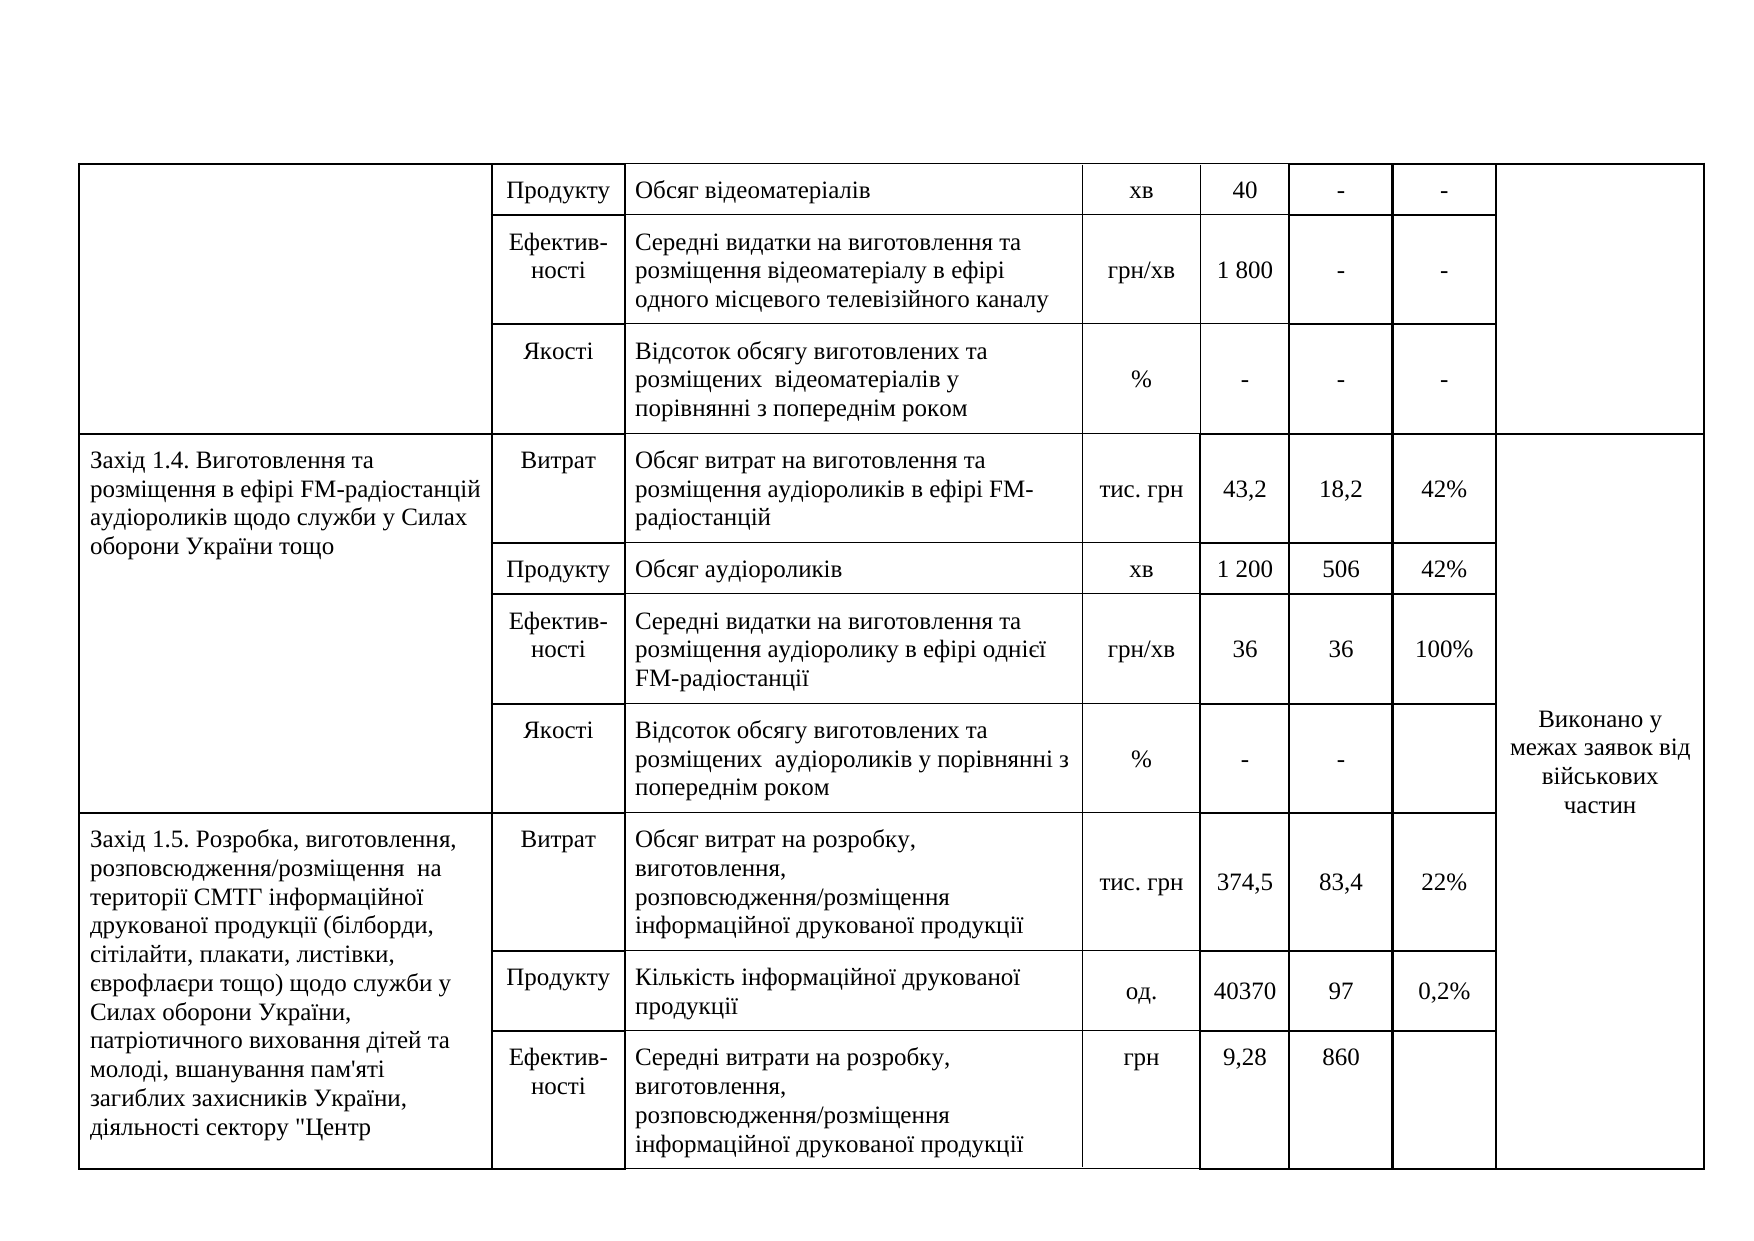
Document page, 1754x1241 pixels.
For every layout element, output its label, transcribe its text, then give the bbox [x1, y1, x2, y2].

table_cell 1 200 [1201, 544, 1288, 593]
table_cell Продукту [493, 544, 624, 593]
table_cell Ефектив- ності [493, 595, 624, 702]
table_cell тис. грн [1083, 813, 1199, 949]
table_cell Продукту [493, 165, 624, 214]
table_cell Відсоток обсягу виготовлених та розміщених відеоматеріалів у порівнянні з попереднім роком [626, 324, 1082, 432]
table_cell Якості [493, 705, 624, 812]
table_cell 36 [1201, 595, 1288, 702]
table_cell 42% [1394, 435, 1495, 542]
table_cell - [1290, 325, 1391, 432]
table_cell грн [1082, 1031, 1199, 1168]
table_cell од. [1083, 951, 1199, 1030]
table_cell 374,5 [1201, 814, 1288, 949]
table_cell Витрат [493, 814, 624, 949]
table_cell Ефектив- ності [493, 216, 624, 323]
table_cell грн/хв [1083, 594, 1199, 702]
table_cell грн/хв [1083, 215, 1200, 323]
table_cell 36 [1290, 595, 1391, 702]
table_cell Середні видатки на виготовлення та розміщення аудіоролику в ефірі однієї FM-радіостанції [626, 594, 1082, 702]
table_cell Обсяг витрат на виготовлення та розміщення аудіороликів в ефірі FM-радіостанцій [626, 434, 1082, 542]
table_cell 43,2 [1201, 435, 1288, 542]
table_cell 860 [1290, 1032, 1391, 1168]
table_cell 42% [1394, 544, 1495, 593]
table_cell Середні видатки на виготовлення та розміщення відеоматеріалу в ефірі одного місцевого телевізійного каналу [626, 215, 1082, 323]
table_cell 9,28 [1201, 1032, 1288, 1168]
table_cell 0,2% [1394, 952, 1495, 1030]
table_cell тис. грн [1083, 434, 1199, 542]
table_cell 97 [1290, 952, 1391, 1030]
table_cell % [1083, 704, 1199, 812]
table_cell 22% [1394, 814, 1495, 949]
table_cell 40370 [1201, 952, 1288, 1030]
table_cell 100% [1394, 595, 1495, 702]
table_cell [1394, 705, 1495, 812]
table_cell [1394, 1032, 1495, 1168]
table_cell - [1394, 165, 1495, 214]
table_cell 1 800 [1201, 215, 1288, 323]
table_cell Виконано у межах заявок від військових частин [1497, 435, 1703, 1168]
table_cell - [1201, 705, 1288, 812]
table_cell Витрат [493, 435, 624, 542]
table_cell Обсяг відеоматеріалів [626, 164, 1082, 214]
table_cell Продукту [493, 952, 624, 1030]
table_cell хв [1083, 164, 1200, 214]
table_cell 83,4 [1290, 814, 1391, 949]
table_cell - [1290, 705, 1391, 812]
table_cell Обсяг аудіороликів [626, 543, 1082, 593]
table_cell % [1083, 324, 1200, 432]
table_cell Обсяг витрат на розробку, виготовлення, розповсюдження/розміщення інформаційної друкованої продукції [626, 813, 1082, 949]
table_cell Середні витрати на розробку, виготовлення, розповсюдження/розміщення інформаційної друкованої продукції [626, 1031, 1082, 1168]
table_cell Ефектив- ності [493, 1032, 624, 1168]
table_cell 40 [1201, 164, 1288, 214]
table_cell - [1201, 324, 1288, 432]
table_cell 506 [1290, 544, 1391, 593]
table_cell Захід 1.4. Виготовлення та розміщення в ефірі FM-радіостанцій аудіороликів щодо служби у Силах оборони України тощо [80, 435, 491, 812]
table_cell хв [1083, 543, 1199, 593]
table_cell Відсоток обсягу виготовлених та розміщених аудіороликів у порівнянні з попереднім роком [626, 704, 1082, 812]
table_cell 18,2 [1290, 435, 1391, 542]
table_cell - [1290, 216, 1391, 323]
table_cell Кількість інформаційної друкованої продукції [626, 951, 1082, 1030]
table_cell Захід 1.5. Розробка, виготовлення, розповсюдження/розміщення на території СМТГ інформаційної друкованої продукції (білборди, сітілайти, плакати, листівки, єврофлаєри тощо) щодо служби у Силах оборони України, патріотичного виховання дітей та молоді, вшанування пам'яті загиблих захисників України, діяльності сектору "Центр рекрутингу української армії" тощо [80, 814, 491, 1168]
table_cell - [1290, 165, 1391, 214]
table_cell Якості [493, 325, 624, 432]
table_cell - [1394, 325, 1495, 432]
table_cell - [1394, 216, 1495, 323]
